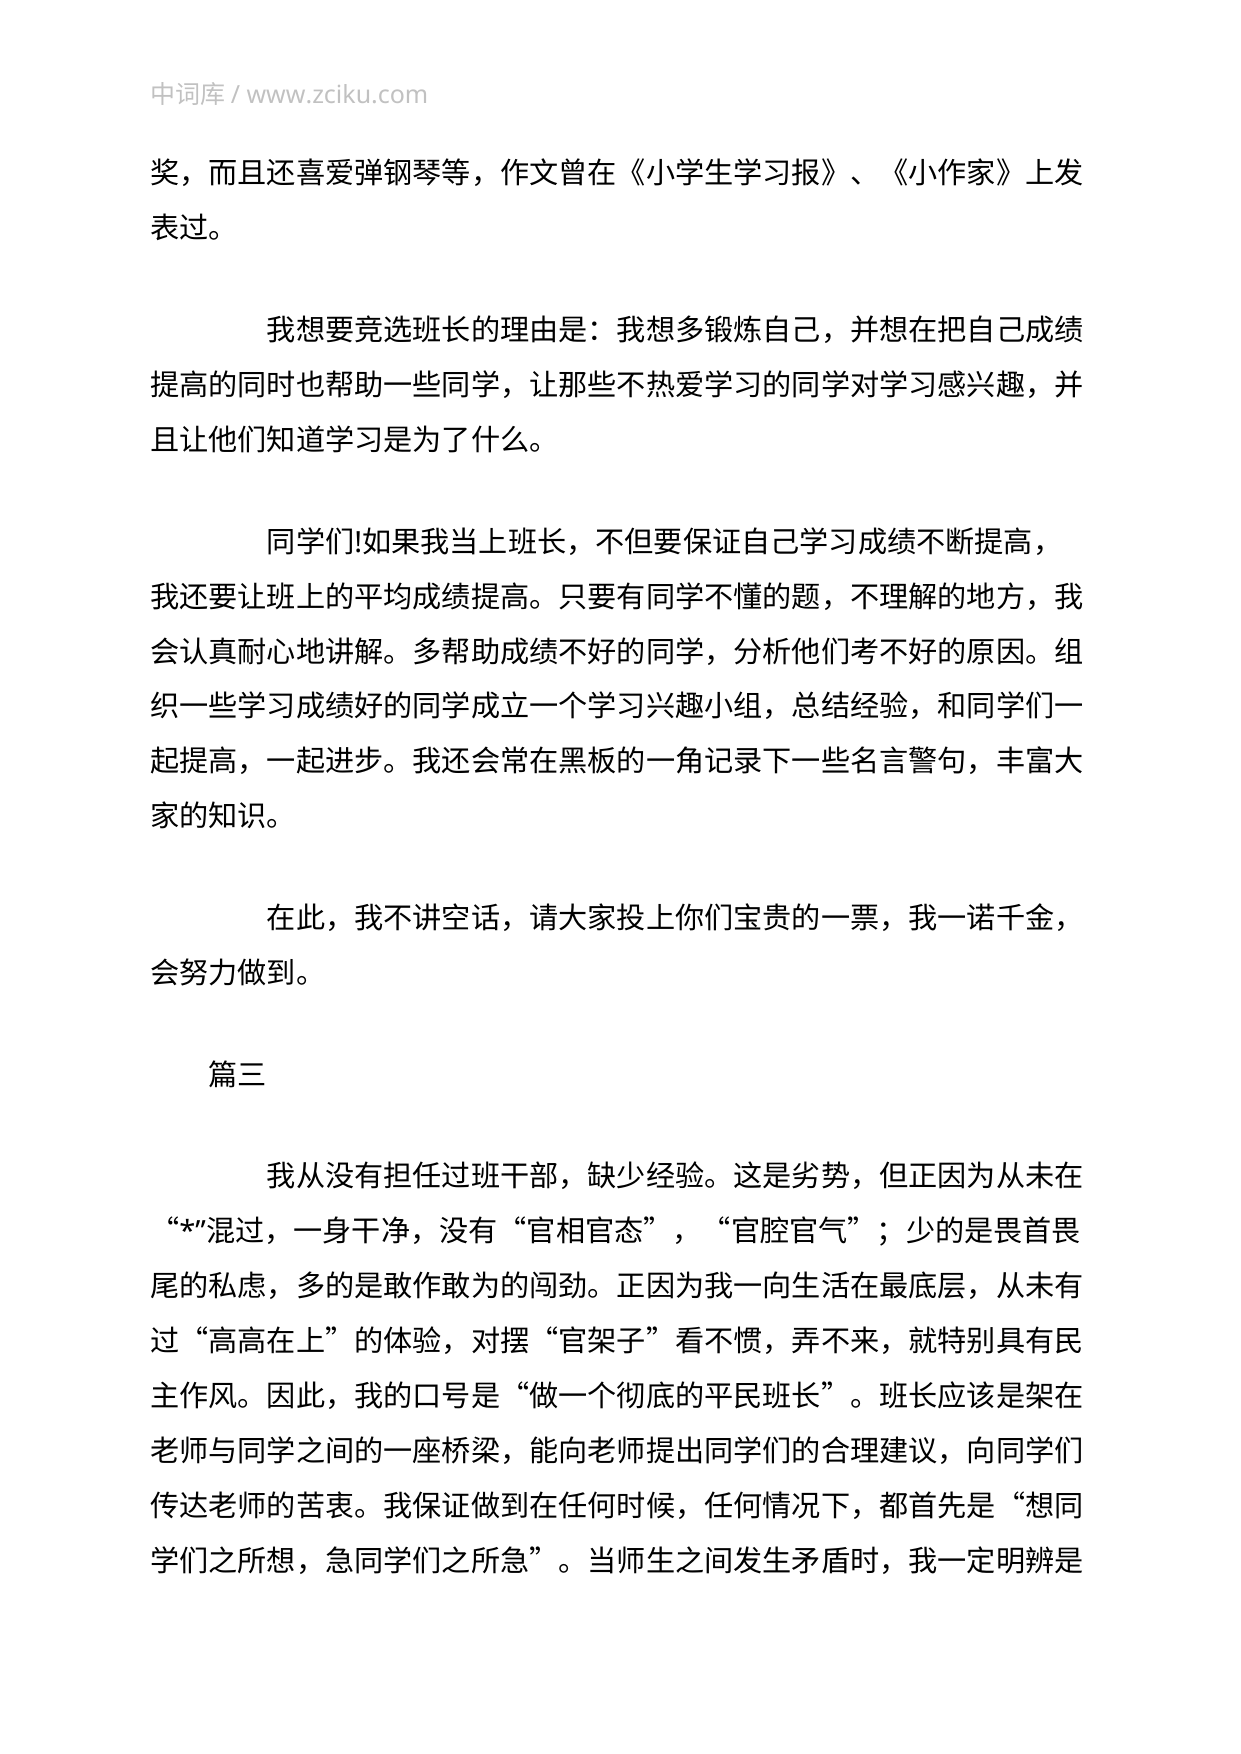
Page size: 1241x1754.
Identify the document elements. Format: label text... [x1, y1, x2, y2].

text 同学们!如果我当上班长，不但要保证自己学习成绩不断提高，我还要让班上的平均成绩提高。只要有同学不懂的题，不理解的地方，我会认真耐心地讲解。多帮助成绩不好的同学，分析他们考不好的原因。组织一些学习成绩好的同学成立一个学习兴趣小组，总结经验，和同学们一起提高，一起进步。我还会常在黑板的一角记录下一些名言警句，丰富大家的知识。 [150, 518, 1090, 835]
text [150, 150, 1090, 247]
text 篇三 [150, 1051, 1090, 1093]
text 在此，我不讲空话，请大家投上你们宝贵的一票，我一诺千金，会努力做到。 [150, 894, 1090, 992]
text 我想要竞选班长的理由是：我想多锻炼自己，并想在把自己成绩提高的同时也帮助一些同学，让那些不热爱学习的同学对学习感兴趣，并且让他们知道学习是为了什么。 [150, 307, 1090, 459]
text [150, 1153, 1090, 1580]
